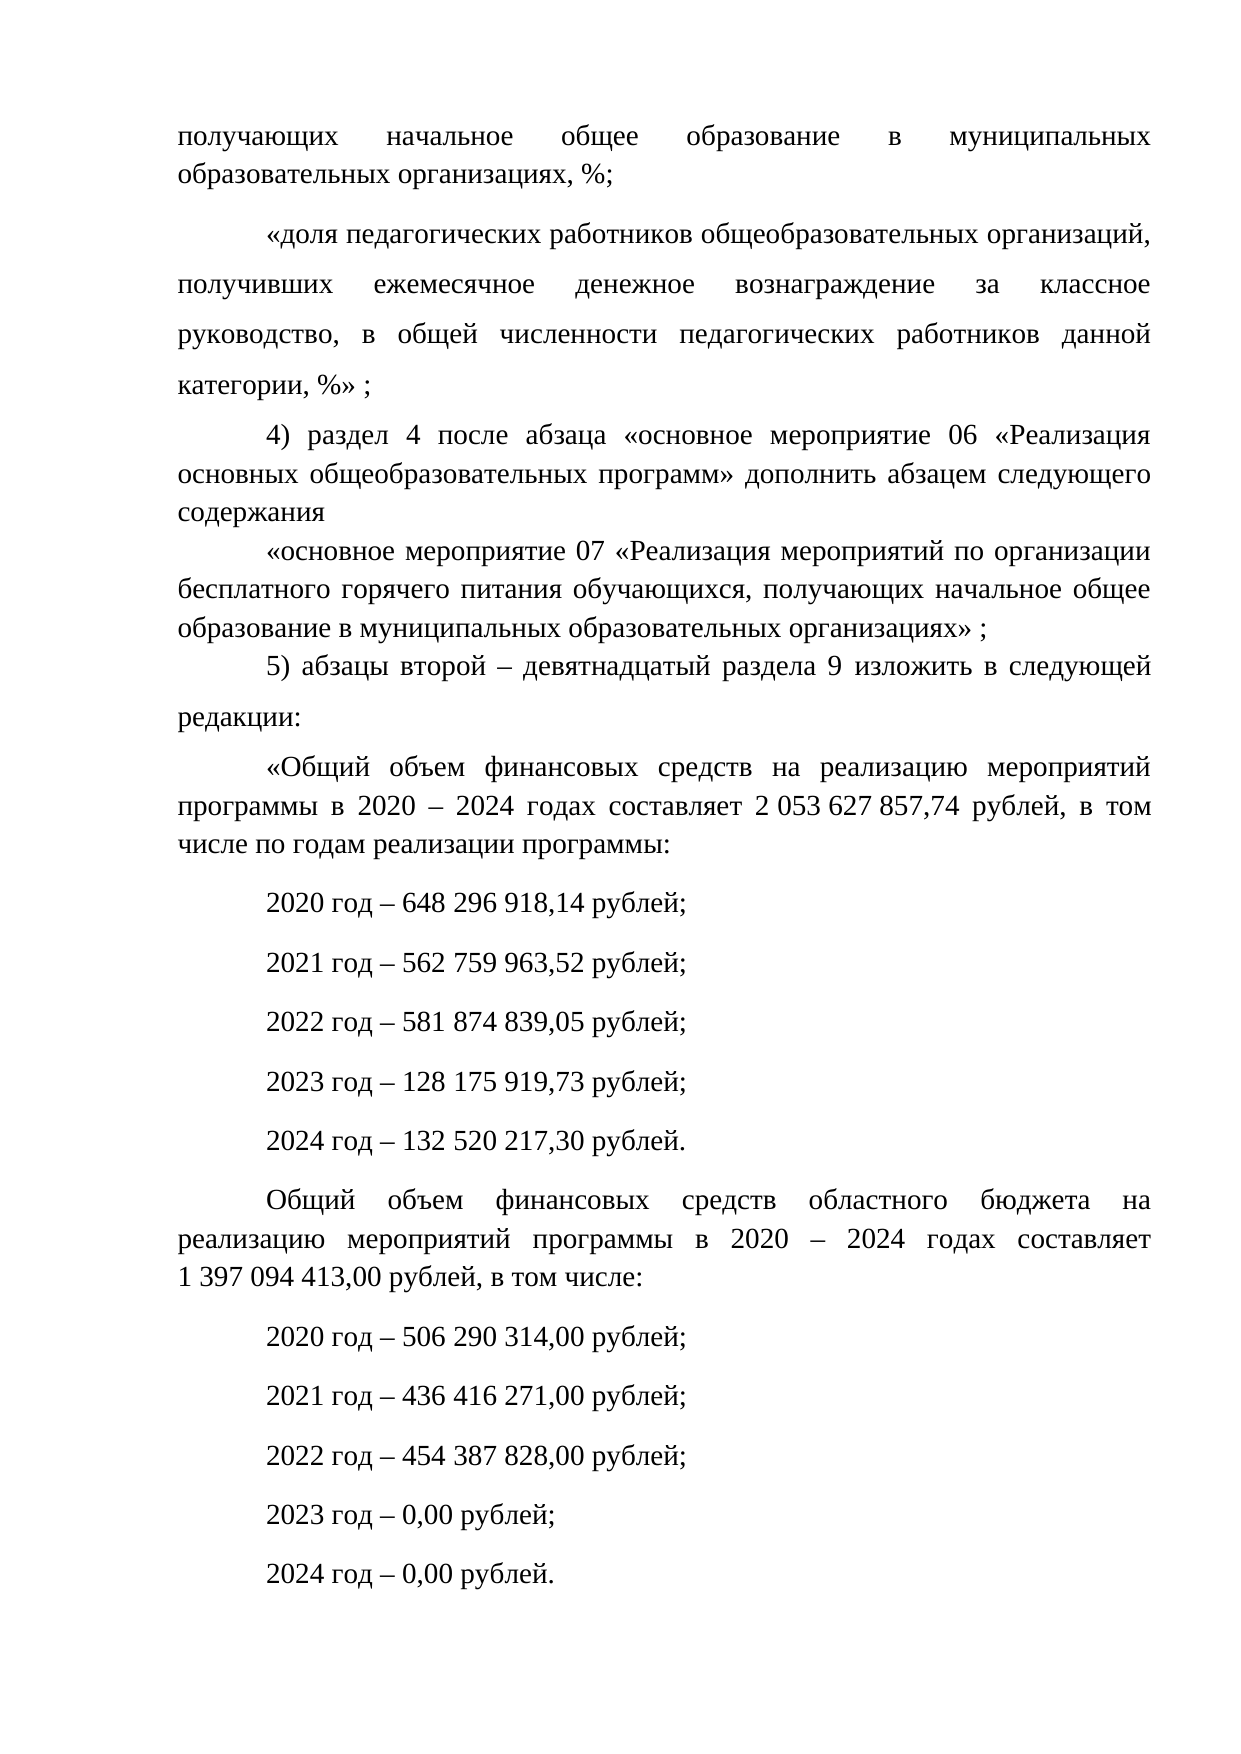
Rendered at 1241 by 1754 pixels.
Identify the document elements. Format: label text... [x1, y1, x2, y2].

text 4) раздел 4 после абзаца «основное мероприятие 06 «Реализация основных общеобразовательных программ» дополнить абзацем следующего содержания [177, 417, 1152, 528]
text 2020 год – 648 296 918,14 рублей; [177, 886, 1152, 919]
text 2022 год – 454 387 828,00 рублей; [177, 1438, 1152, 1471]
text 2023 год – 0,00 рублей; [177, 1497, 1152, 1531]
text 2021 год – 436 416 271,00 рублей; [177, 1378, 1152, 1412]
text 2022 год – 581 874 839,05 рублей; [177, 1004, 1152, 1038]
text 2021 год – 562 759 963,52 рублей; [177, 945, 1152, 978]
text «основное мероприятие 07 «Реализация мероприятий по организации бесплатного горячего питания обучающихся, получающих начальное общее образование в муниципальных образовательных организациях» ; [177, 533, 1152, 643]
text 2024 год – 132 520 217,30 рублей. [177, 1123, 1152, 1157]
text 2023 год – 128 175 919,73 рублей; [177, 1064, 1152, 1097]
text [177, 118, 1152, 190]
text 5) абзацы второй – девятнадцатый раздела 9 изложить в следующей редакции: [177, 648, 1152, 732]
text Общий объем финансовых средств областного бюджета на реализацию мероприятий программы в 2020 – 2024 годах составляет 1 397 094 413,00 рублей, в том числе: [177, 1182, 1152, 1293]
text «Общий объем финансовых средств на реализацию мероприятий программы в 2020 – 2024 годах составляет 2 053 627 857,74 рублей, в том числе по годам реализации программы: [177, 749, 1152, 860]
text 2024 год – 0,00 рублей. [177, 1556, 1152, 1590]
text 2020 год – 506 290 314,00 рублей; [177, 1319, 1152, 1352]
text «доля педагогических работников общеобразовательных организаций, получивших ежемесячное денежное вознаграждение за классное руководство, в общей численности педагогических работников данной категории, %» ; [177, 216, 1152, 401]
